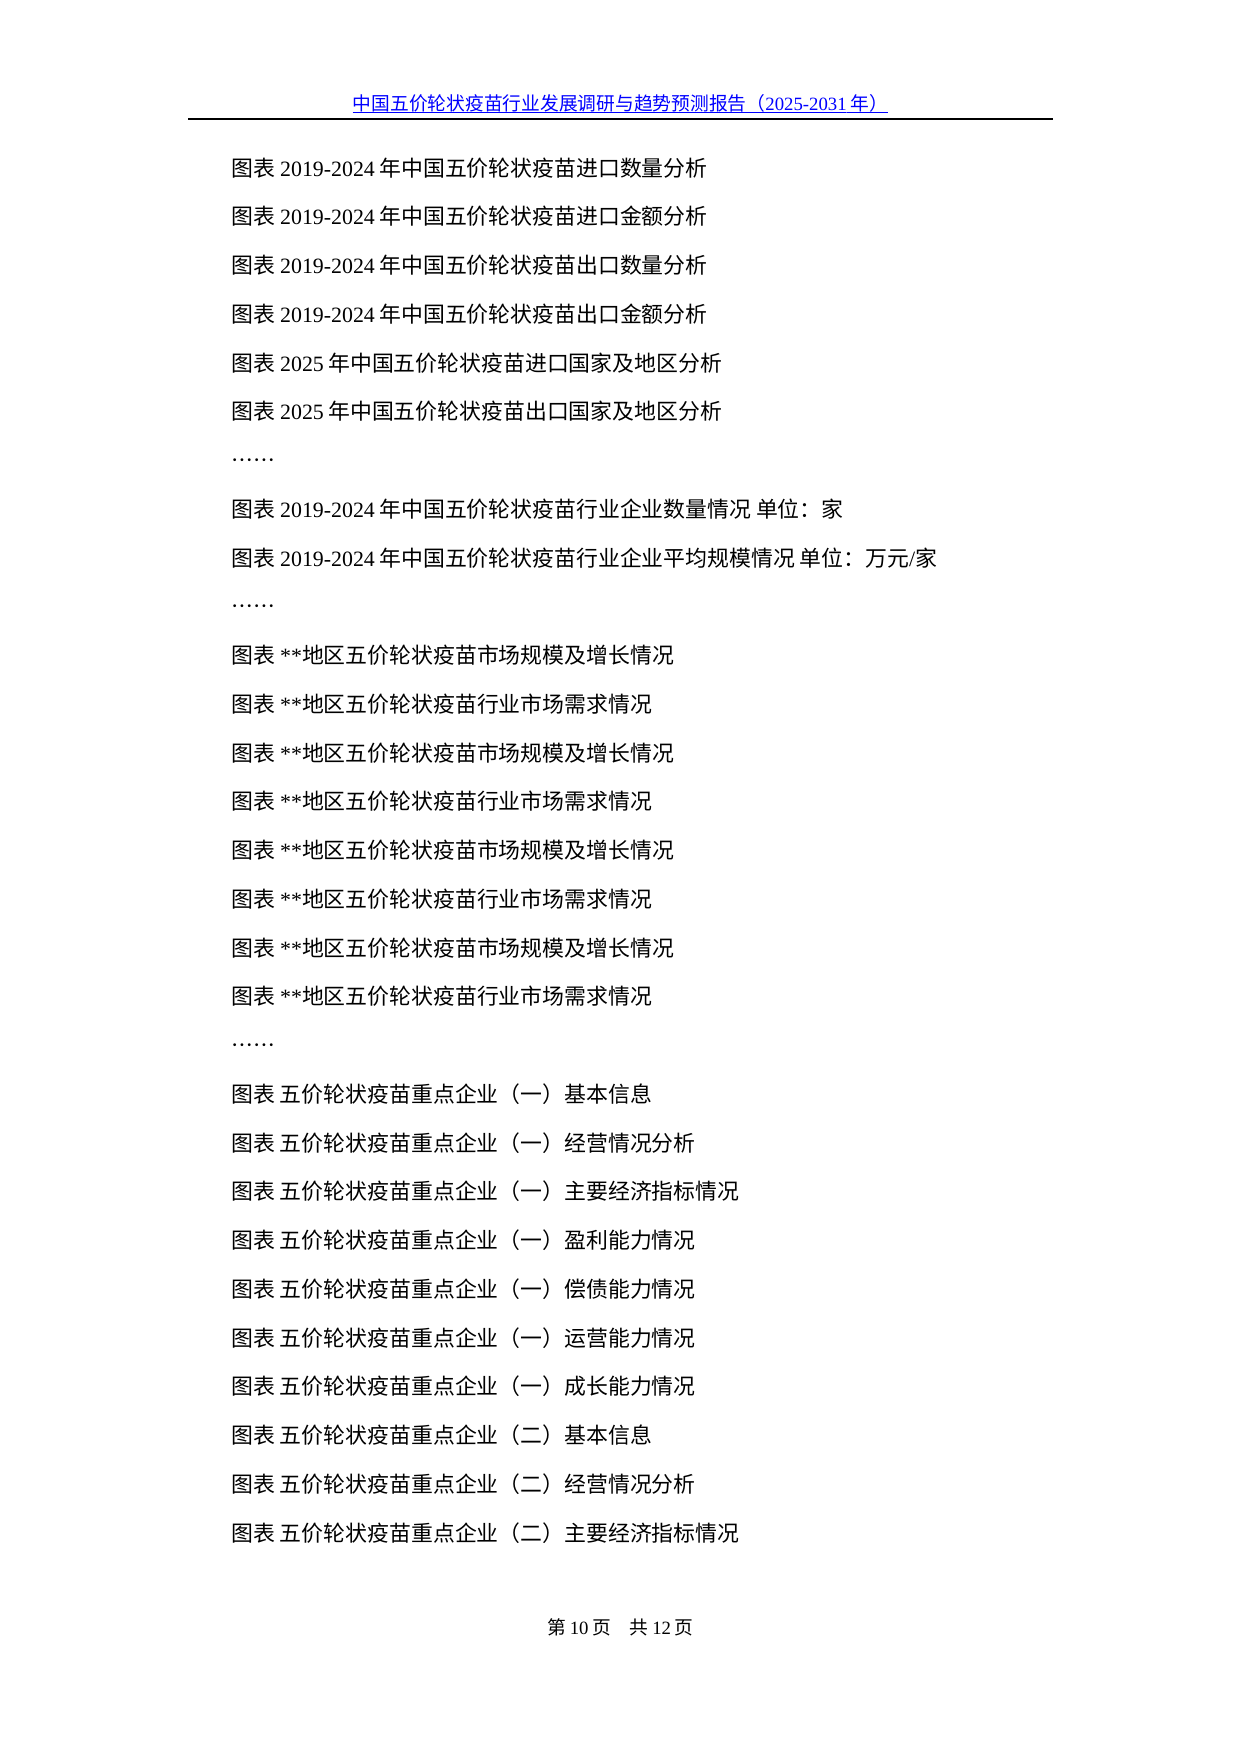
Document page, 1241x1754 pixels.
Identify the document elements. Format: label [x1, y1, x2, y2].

text [187, 150, 1053, 1548]
